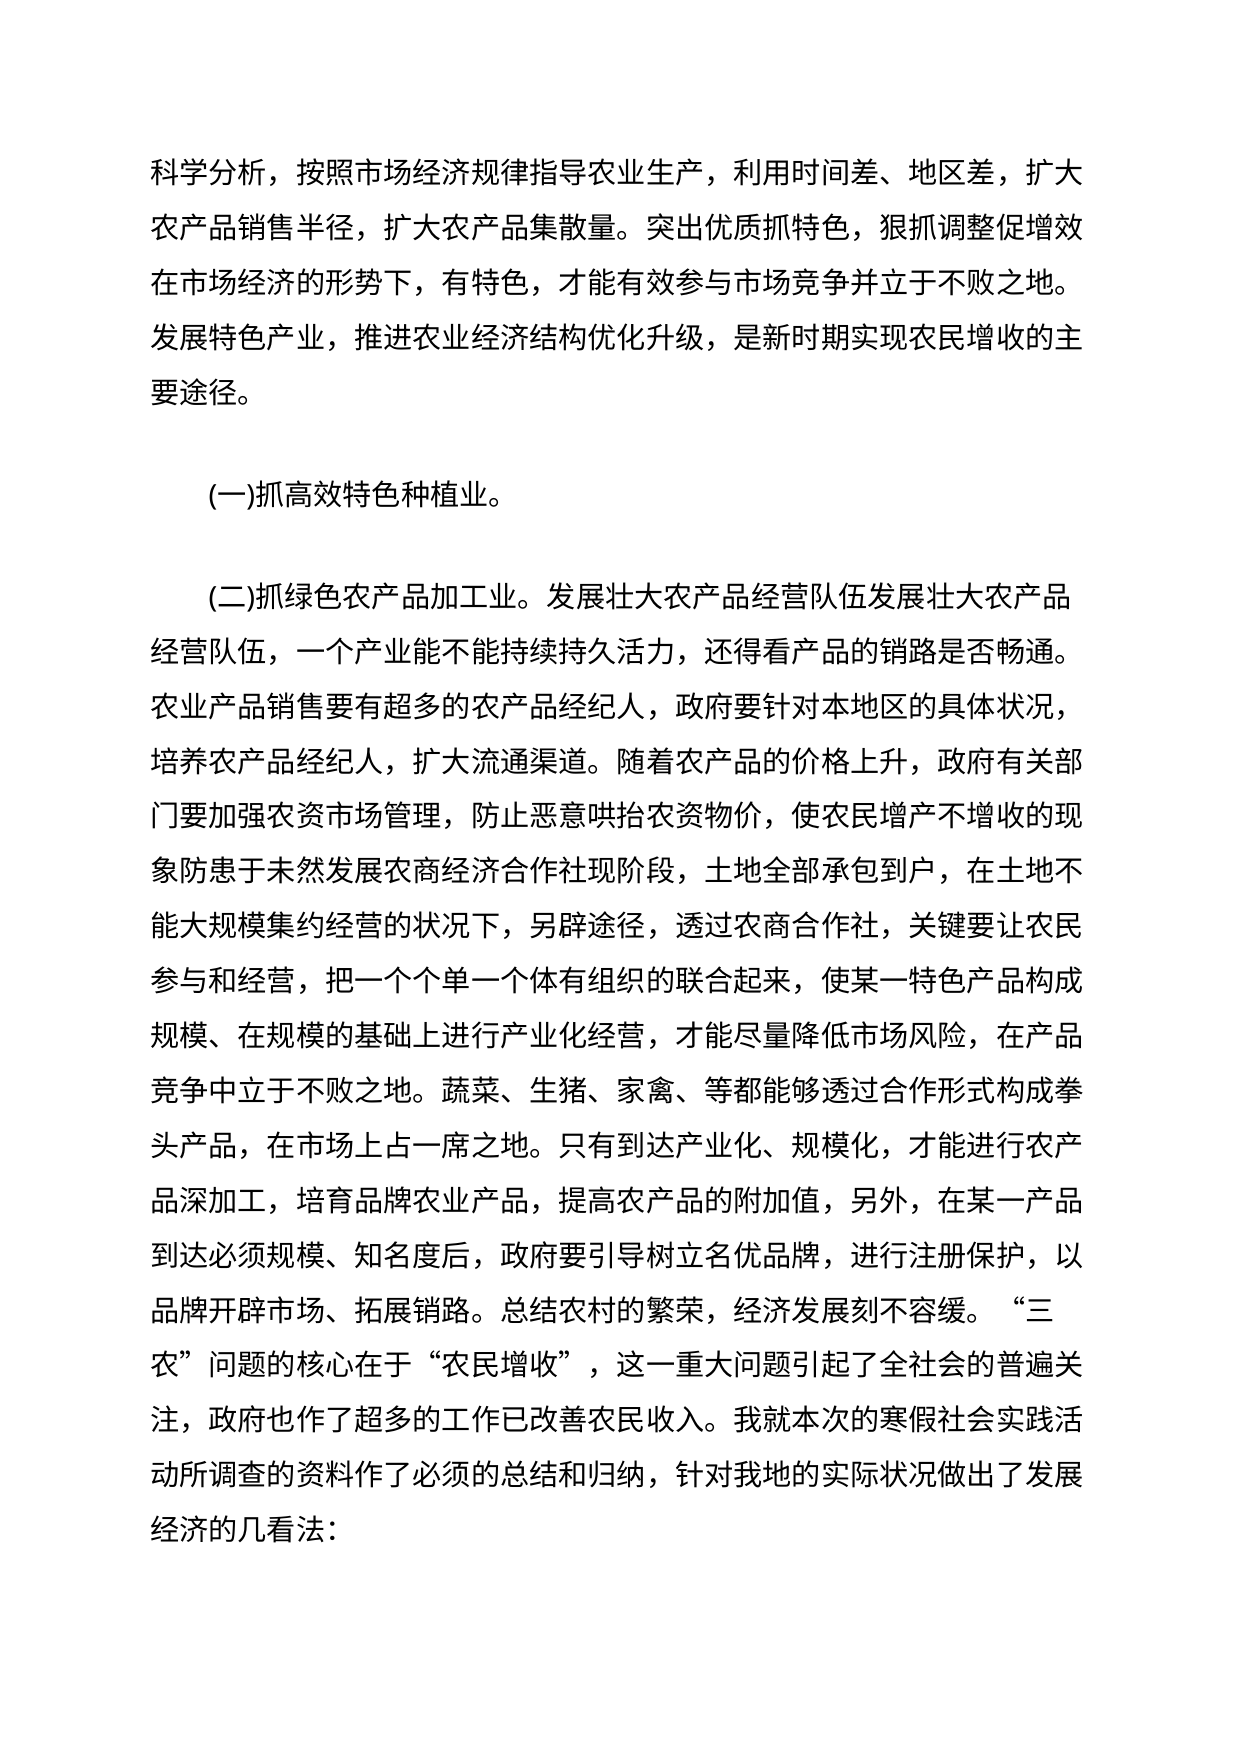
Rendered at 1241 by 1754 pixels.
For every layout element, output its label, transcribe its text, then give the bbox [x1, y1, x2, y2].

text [150, 150, 1090, 412]
text (一)抓高效特色种植业。 [150, 471, 1090, 514]
text (二)抓绿色农产品加工业。发展壮大农产品经营队伍发展壮大农产品经营队伍，一个产业能不能持续持久活力，还得看产品的销路是否畅通。农业产品销售要有超多的农产品经纪人，政府要针对本地区的具体状况，培养农产品经纪人，扩大流通渠道。随着农产品的价格上升，政府有关部门要加强农资市场管理，防止恶意哄抬农资物价，使农民增产不增收的现象防患于未然发展农商经济合作社现阶段，土地全部承包到户，在土地不能大规模集约经营的状况下，另辟途径，透过农商合作社，关键要让农民参与和经营，把一个个单一个体有组织的联合起来，使某一特色产品构成规模、在规模的基础上进行产业化经营，才能尽量降低市场风险，在产品竞争中立于不败之地。蔬菜、生猪、家禽、等都能够透过合作形式构成拳头产品，在市场上占一席之地。只有到达产业化、规模化，才能进行农产品深加工，培育品牌农业产品，提高农产品的附加值，另外，在某一产品到达必须规模、知名度后，政府要引导树立名优品牌，进行注册保护，以品牌开辟市场、拓展销路。总结农村的繁荣，经济发展刻不容缓。“三农”问题的核心在于“农民增收”，这一重大问题引起了全社会的普遍关注，政府也作了超多的工作已改善农民收入。我就本次的寒假社会实践活动所调查的资料作了必须的总结和归纳，针对我地的实际状况做出了发展经济的几看法： [150, 573, 1090, 1549]
